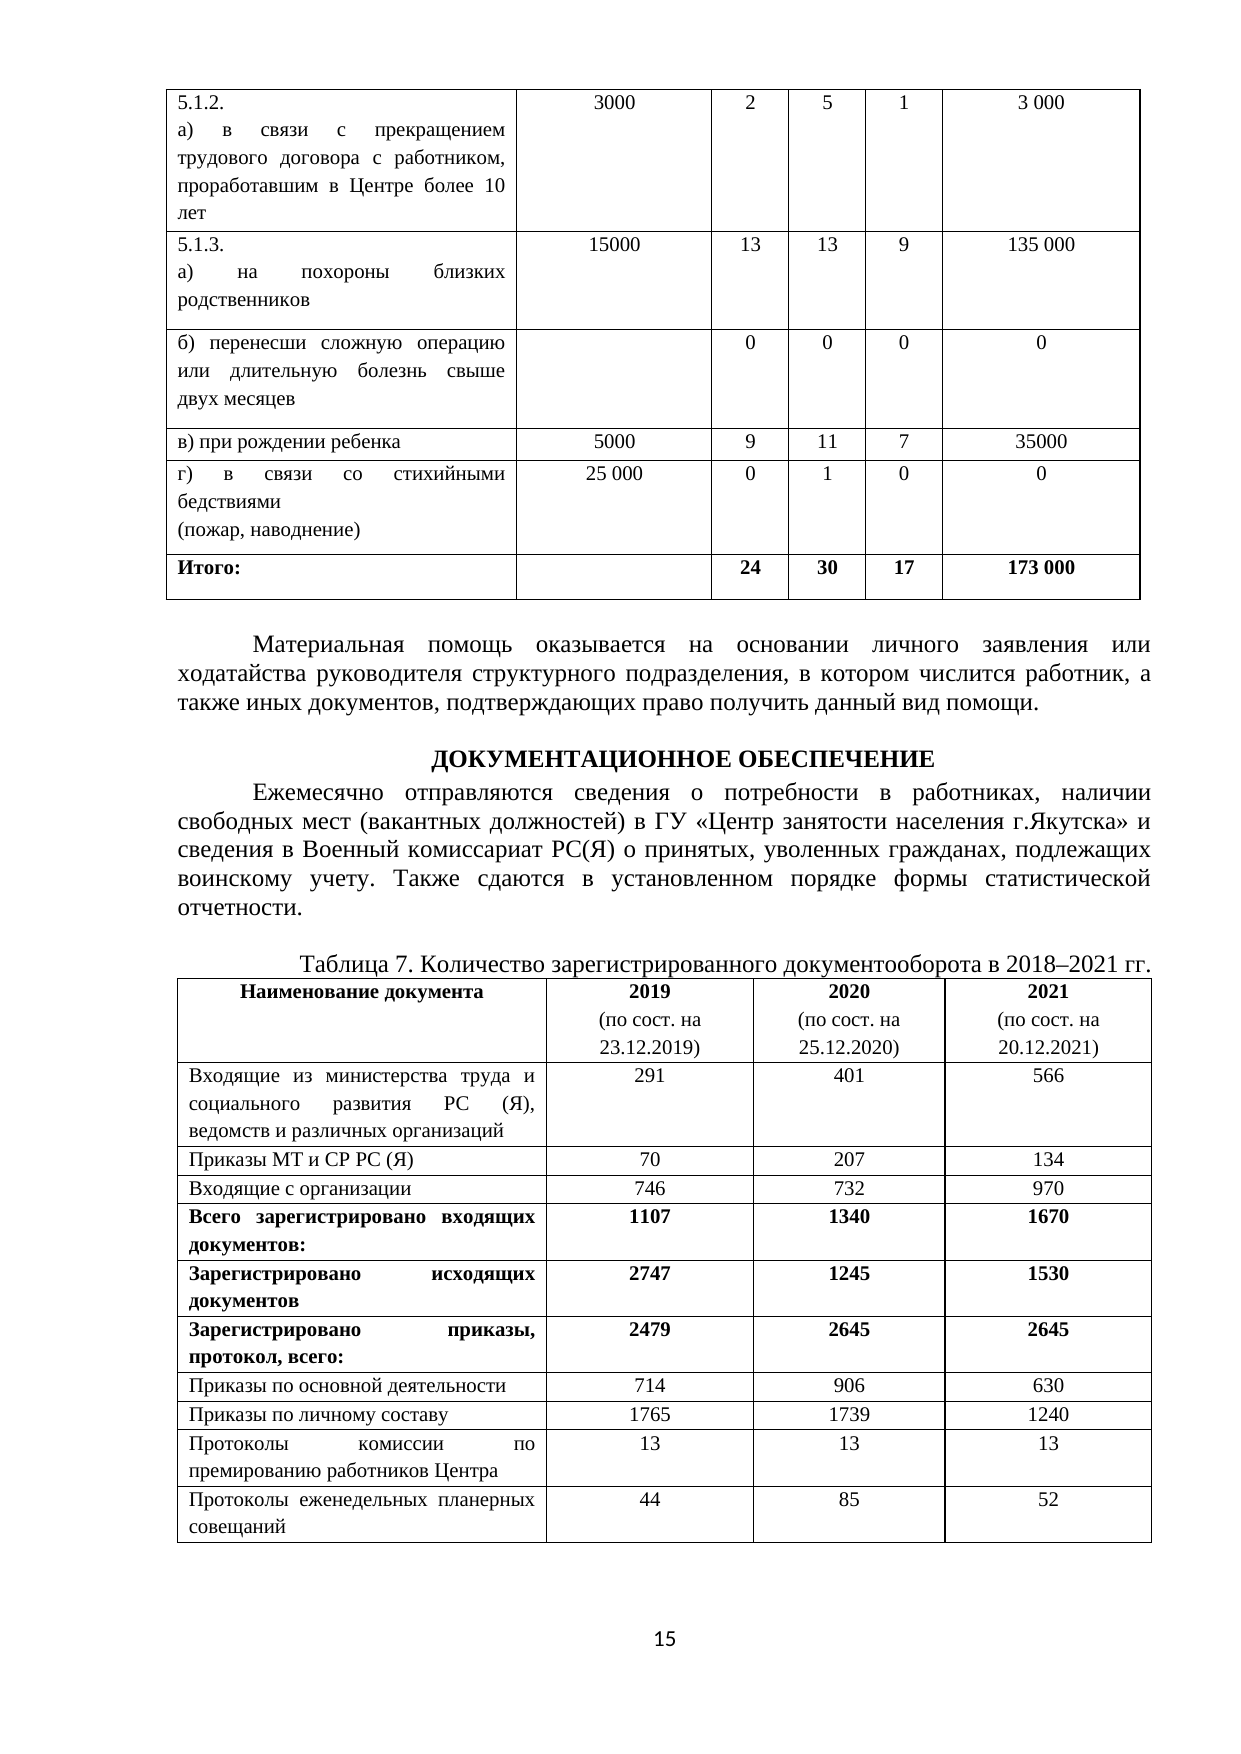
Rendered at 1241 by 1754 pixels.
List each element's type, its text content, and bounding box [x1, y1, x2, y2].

table_cell 17 [866, 555, 942, 599]
table_cell 1530 [946, 1261, 1151, 1316]
table_cell 291 [547, 1063, 753, 1146]
table_cell Зарегистрировано исходящих документов [178, 1261, 546, 1316]
table_cell Зарегистрировано приказы, протокол, всего: [178, 1317, 546, 1372]
table_cell 13 [712, 232, 788, 329]
table_cell 13 [789, 232, 865, 329]
table_cell 30 [789, 555, 865, 599]
text ДОКУМЕНТАЦИОННОЕ ОБЕСПЕЧЕНИЕ [215, 744, 1152, 773]
table_cell 0 [866, 461, 942, 553]
table_cell 630 [946, 1373, 1151, 1401]
table_cell Протоколы еженедельных планерных совещаний [178, 1487, 546, 1542]
table_cell 13 [946, 1430, 1151, 1486]
table_cell 35000 [943, 429, 1139, 460]
table_cell б) перенесши сложную операцию или длительную болезнь свыше двух месяцев [167, 330, 516, 428]
table_cell 5.1.3. а) на похороны близких родственников [167, 232, 516, 329]
table_cell 0 [866, 330, 942, 428]
table_cell 746 [547, 1176, 753, 1203]
table_cell Протоколы комиссии по премированию работников Центра [178, 1430, 546, 1486]
table_cell 2645 [754, 1317, 944, 1372]
text Таблица 7. Количество зарегистрированного документооборота в 2018–2021 гг. [177, 949, 1152, 978]
table_cell г) в связи со стихийными бедствиями (пожар, наводнение) [167, 461, 516, 553]
table_cell 207 [754, 1147, 944, 1175]
table_cell 173 000 [943, 555, 1139, 599]
table_cell 9 [866, 232, 942, 329]
table_cell 732 [754, 1176, 944, 1203]
table_cell [517, 555, 711, 599]
table_cell 1 [866, 90, 942, 231]
table_cell 3 000 [943, 90, 1139, 231]
table_cell 2747 [547, 1261, 753, 1316]
table_cell 1670 [946, 1204, 1151, 1259]
table_cell 0 [712, 461, 788, 553]
table_cell 1 [789, 461, 865, 553]
table_cell 0 [943, 330, 1139, 428]
table_cell Итого: [167, 555, 516, 599]
table_cell 52 [946, 1487, 1151, 1542]
table_cell 970 [946, 1176, 1151, 1203]
table_cell 714 [547, 1373, 753, 1401]
table_cell 3000 [517, 90, 711, 231]
table_header Наименование документа [178, 979, 546, 1062]
table_cell 2645 [946, 1317, 1151, 1372]
table_cell 25 000 [517, 461, 711, 553]
table_cell 1240 [946, 1402, 1151, 1429]
table_cell 9 [712, 429, 788, 460]
table_cell 401 [754, 1063, 944, 1146]
table_cell 566 [946, 1063, 1151, 1146]
table_cell Приказы по основной деятельности [178, 1373, 546, 1401]
table_cell 7 [866, 429, 942, 460]
table_header 2020 (по сост. на 25.12.2020) [754, 979, 944, 1062]
table_cell в) при рождении ребенка [167, 429, 516, 460]
table_cell 44 [547, 1487, 753, 1542]
table_cell 15000 [517, 232, 711, 329]
table_cell 13 [754, 1430, 944, 1486]
table_cell Приказы МТ и СР РС (Я) [178, 1147, 546, 1175]
table_cell 906 [754, 1373, 944, 1401]
table_cell 5000 [517, 429, 711, 460]
table_cell 5.1.2. а) в связи с прекращением трудового договора с работником, проработавшим в Центре более 10 лет [167, 90, 516, 231]
table_cell 1340 [754, 1204, 944, 1259]
table_cell Входящие из министерства труда и социального развития РС (Я), ведомств и различных организаций [178, 1063, 546, 1146]
table_cell 2 [712, 90, 788, 231]
table_cell 1245 [754, 1261, 944, 1316]
table_cell 5 [789, 90, 865, 231]
table_cell 1107 [547, 1204, 753, 1259]
table_cell 85 [754, 1487, 944, 1542]
text Ежемесячно отправляются сведения о потребности в работниках, наличии свободных мест (вакантных должностей) в ГУ «Центр занятости населения г.Якутска» и сведения в Военный комиссариат РС(Я) о принятых, уволенных гражданах, подлежащих воинскому учету. Также сдаются в установленном порядке формы статистической отчетности. [177, 777, 1152, 921]
table_header 2019 (по сост. на 23.12.2019) [547, 979, 753, 1062]
table_cell [517, 330, 711, 428]
table_cell 1739 [754, 1402, 944, 1429]
table_cell 1765 [547, 1402, 753, 1429]
table_cell 13 [547, 1430, 753, 1486]
table_cell 2479 [547, 1317, 753, 1372]
table_cell 134 [946, 1147, 1151, 1175]
table_cell 24 [712, 555, 788, 599]
table_cell 70 [547, 1147, 753, 1175]
table_cell 11 [789, 429, 865, 460]
table_cell 0 [789, 330, 865, 428]
table_cell Всего зарегистрировано входящих документов: [178, 1204, 546, 1259]
table_cell Входящие с организации [178, 1176, 546, 1203]
text Материальная помощь оказывается на основании личного заявления или ходатайства руководителя структурного подразделения, в котором числится работник, а также иных документов, подтверждающих право получить данный вид помощи. [177, 629, 1152, 715]
table_cell Приказы по личному составу [178, 1402, 546, 1429]
table_cell 0 [712, 330, 788, 428]
table_header 2021 (по сост. на 20.12.2021) [946, 979, 1151, 1062]
table_cell 135 000 [943, 232, 1139, 329]
table_cell 0 [943, 461, 1139, 553]
